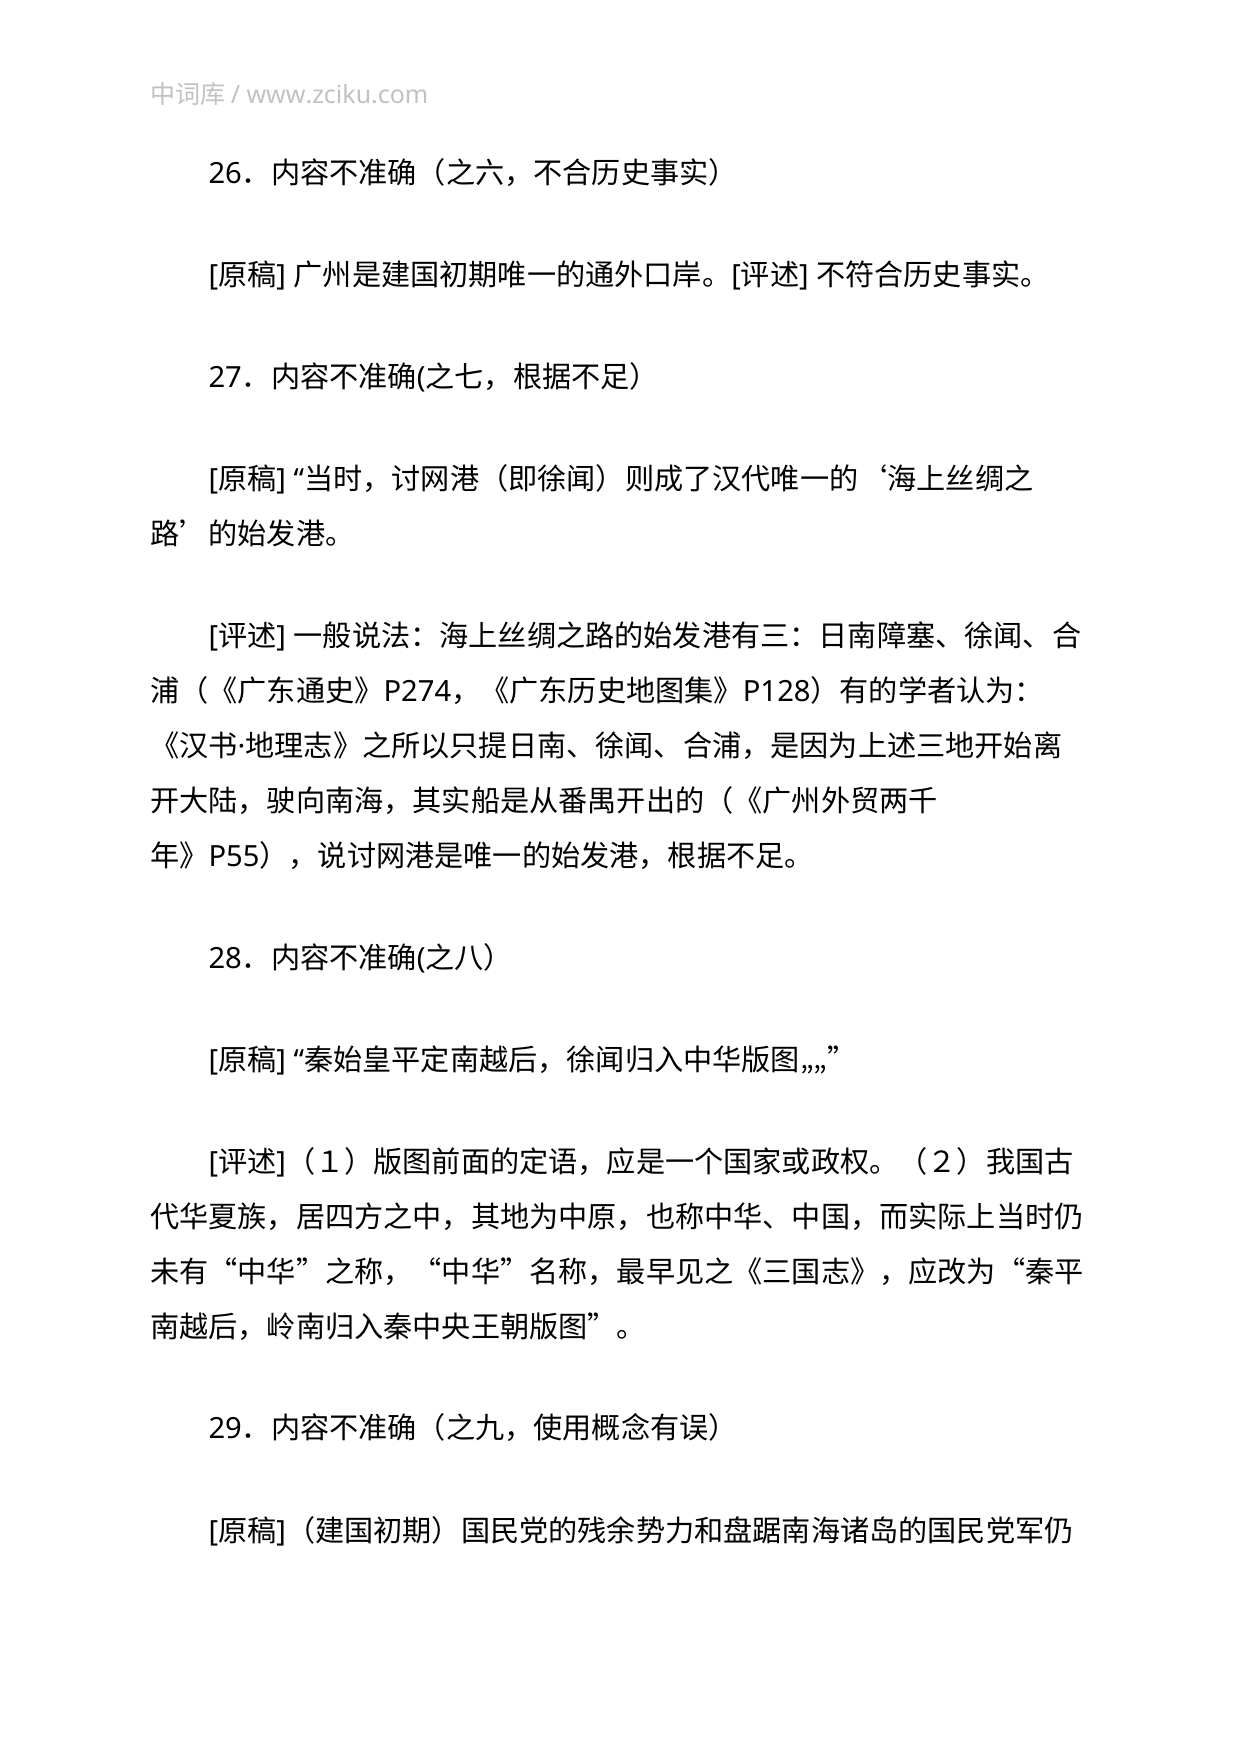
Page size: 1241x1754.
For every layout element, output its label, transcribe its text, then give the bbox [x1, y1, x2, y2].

text 28．内容不准确(之八） [150, 934, 1090, 977]
text [评述]（１）版图前面的定语，应是一个国家或政权。（２）我国古代华夏族，居四方之中，其地为中原，也称中华、中国，而实际上当时仍未有“中华”之称，“中华”名称，最早见之《三国志》，应改为“秦平南越后，岭南归入秦中央王朝版图”。 [150, 1138, 1090, 1346]
text 26．内容不准确（之六，不合历史事实） [150, 150, 1090, 192]
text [150, 1507, 1090, 1549]
text [原稿] 广州是建国初期唯一的通外口岸。[评述] 不符合历史事实。 [150, 252, 1090, 294]
text [原稿] “秦始皇平定南越后，徐闻归入中华版图„„” [150, 1037, 1090, 1079]
text [评述] 一般说法：海上丝绸之路的始发港有三：日南障塞、徐闻、合浦（《广东通史》P274，《广东历史地图集》P128）有的学者认为：《汉书·地理志》之所以只提日南、徐闻、合浦，是因为上述三地开始离开大陆，驶向南海，其实船是从番禺开出的（《广州外贸两千年》P55），说讨网港是唯一的始发港，根据不足。 [150, 613, 1090, 875]
text 29．内容不准确（之九，使用概念有误） [150, 1405, 1090, 1447]
text 27．内容不准确(之七，根据不足） [150, 354, 1090, 396]
text [原稿] “当时，讨网港（即徐闻）则成了汉代唯一的‘海上丝绸之路’的始发港。 [150, 456, 1090, 553]
